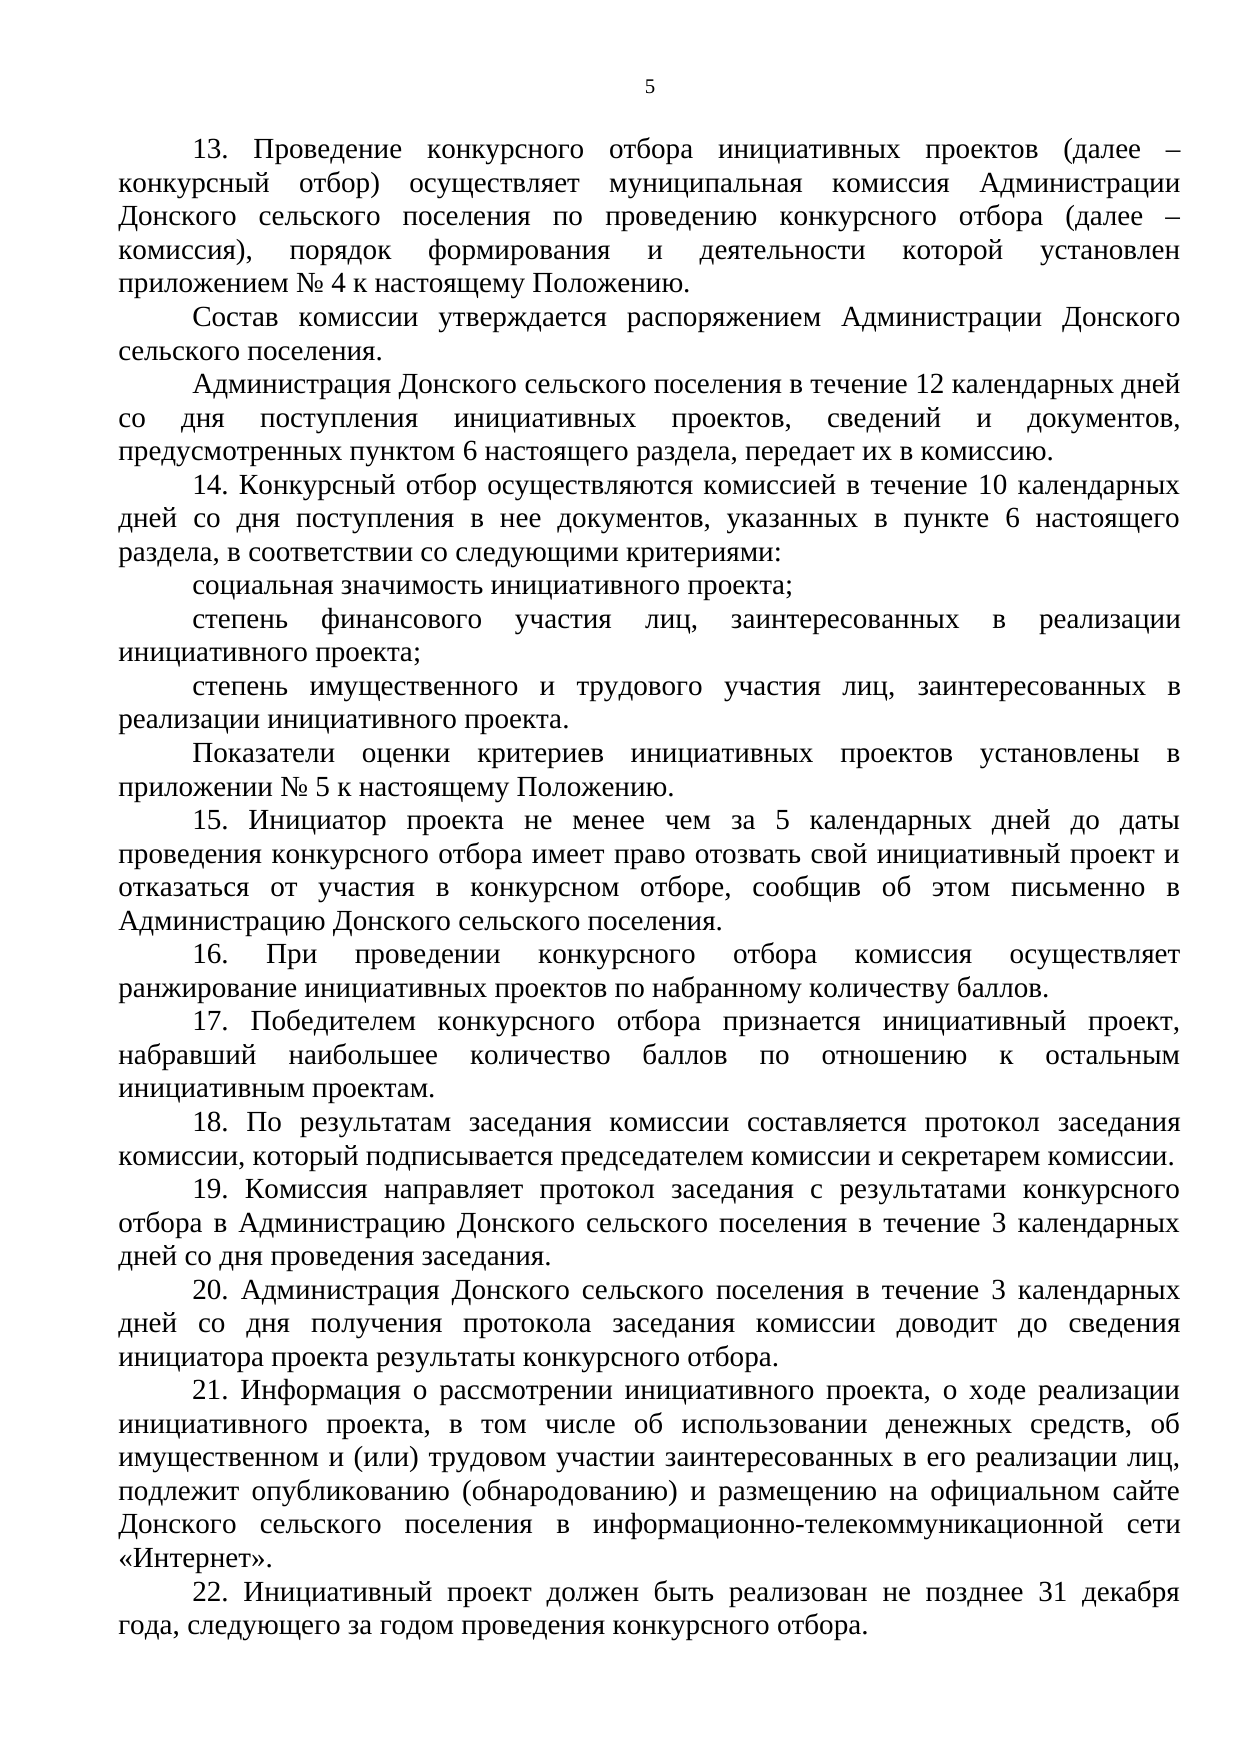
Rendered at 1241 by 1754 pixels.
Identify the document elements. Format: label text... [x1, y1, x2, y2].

text степень имущественного и трудового участия лиц, заинтересованных в реализации инициативного проекта. [118, 668, 1181, 735]
text 20. Администрация Донского сельского поселения в течение 3 календарных дней со дня получения протокола заседания комиссии доводит до сведения инициатора проекта результаты конкурсного отбора. [118, 1272, 1181, 1372]
text 16. При проведении конкурсного отбора комиссия осуществляет ранжирование инициативных проектов по набранному количеству баллов. [118, 936, 1181, 1003]
text 15. Инициатор проекта не менее чем за 5 календарных дней до даты проведения конкурсного отбора имеет право отозвать свой инициативный проект и отказаться от участия в конкурсном отборе, сообщив об этом письменно в Администрацию Донского сельского поселения. [118, 802, 1181, 936]
text 22. Инициативный проект должен быть реализован не позднее 31 декабря года, следующего за годом проведения конкурсного отбора. [118, 1574, 1181, 1641]
text Состав комиссии утверждается распоряжением Администрации Донского сельского поселения. [118, 299, 1181, 366]
text Администрация Донского сельского поселения в течение 12 календарных дней со дня поступления инициативных проектов, сведений и документов, предусмотренных пунктом 6 настоящего раздела, передает их в комиссию. [118, 366, 1181, 467]
text степень финансового участия лиц, заинтересованных в реализации инициативного проекта; [118, 601, 1181, 668]
text социальная значимость инициативного проекта; [118, 567, 1181, 601]
text 21. Информация о рассмотрении инициативного проекта, о ходе реализации инициативного проекта, в том числе об использовании денежных средств, об имущественном и (или) трудовом участии заинтересованных в его реализации лиц, подлежит опубликованию (обнародованию) и размещению на официальном сайте Донского сельского поселения в информационно-телекоммуникационной сети «Интернет». [118, 1372, 1181, 1574]
text 17. Победителем конкурсного отбора признается инициативный проект, набравший наибольшее количество баллов по отношению к остальным инициативным проектам. [118, 1003, 1181, 1104]
text 13. Проведение конкурсного отбора инициативных проектов (далее – конкурсный отбор) осуществляет муниципальная комиссия Администрации Донского сельского поселения по проведению конкурсного отбора (далее – комиссия), порядок формирования и деятельности которой установлен приложением № 4 к настоящему Положению. [118, 131, 1181, 299]
text 18. По результатам заседания комиссии составляется протокол заседания комиссии, который подписывается председателем комиссии и секретарем комиссии. [118, 1104, 1181, 1171]
text Показатели оценки критериев инициативных проектов установлены в приложении № 5 к настоящему Положению. [118, 735, 1181, 802]
text 19. Комиссия направляет протокол заседания с результатами конкурсного отбора в Администрацию Донского сельского поселения в течение 3 календарных дней со дня проведения заседания. [118, 1171, 1181, 1272]
text 14. Конкурсный отбор осуществляются комиссией в течение 10 календарных дней со дня поступления в нее документов, указанных в пункте 6 настоящего раздела, в соответствии со следующими критериями: [118, 467, 1181, 567]
